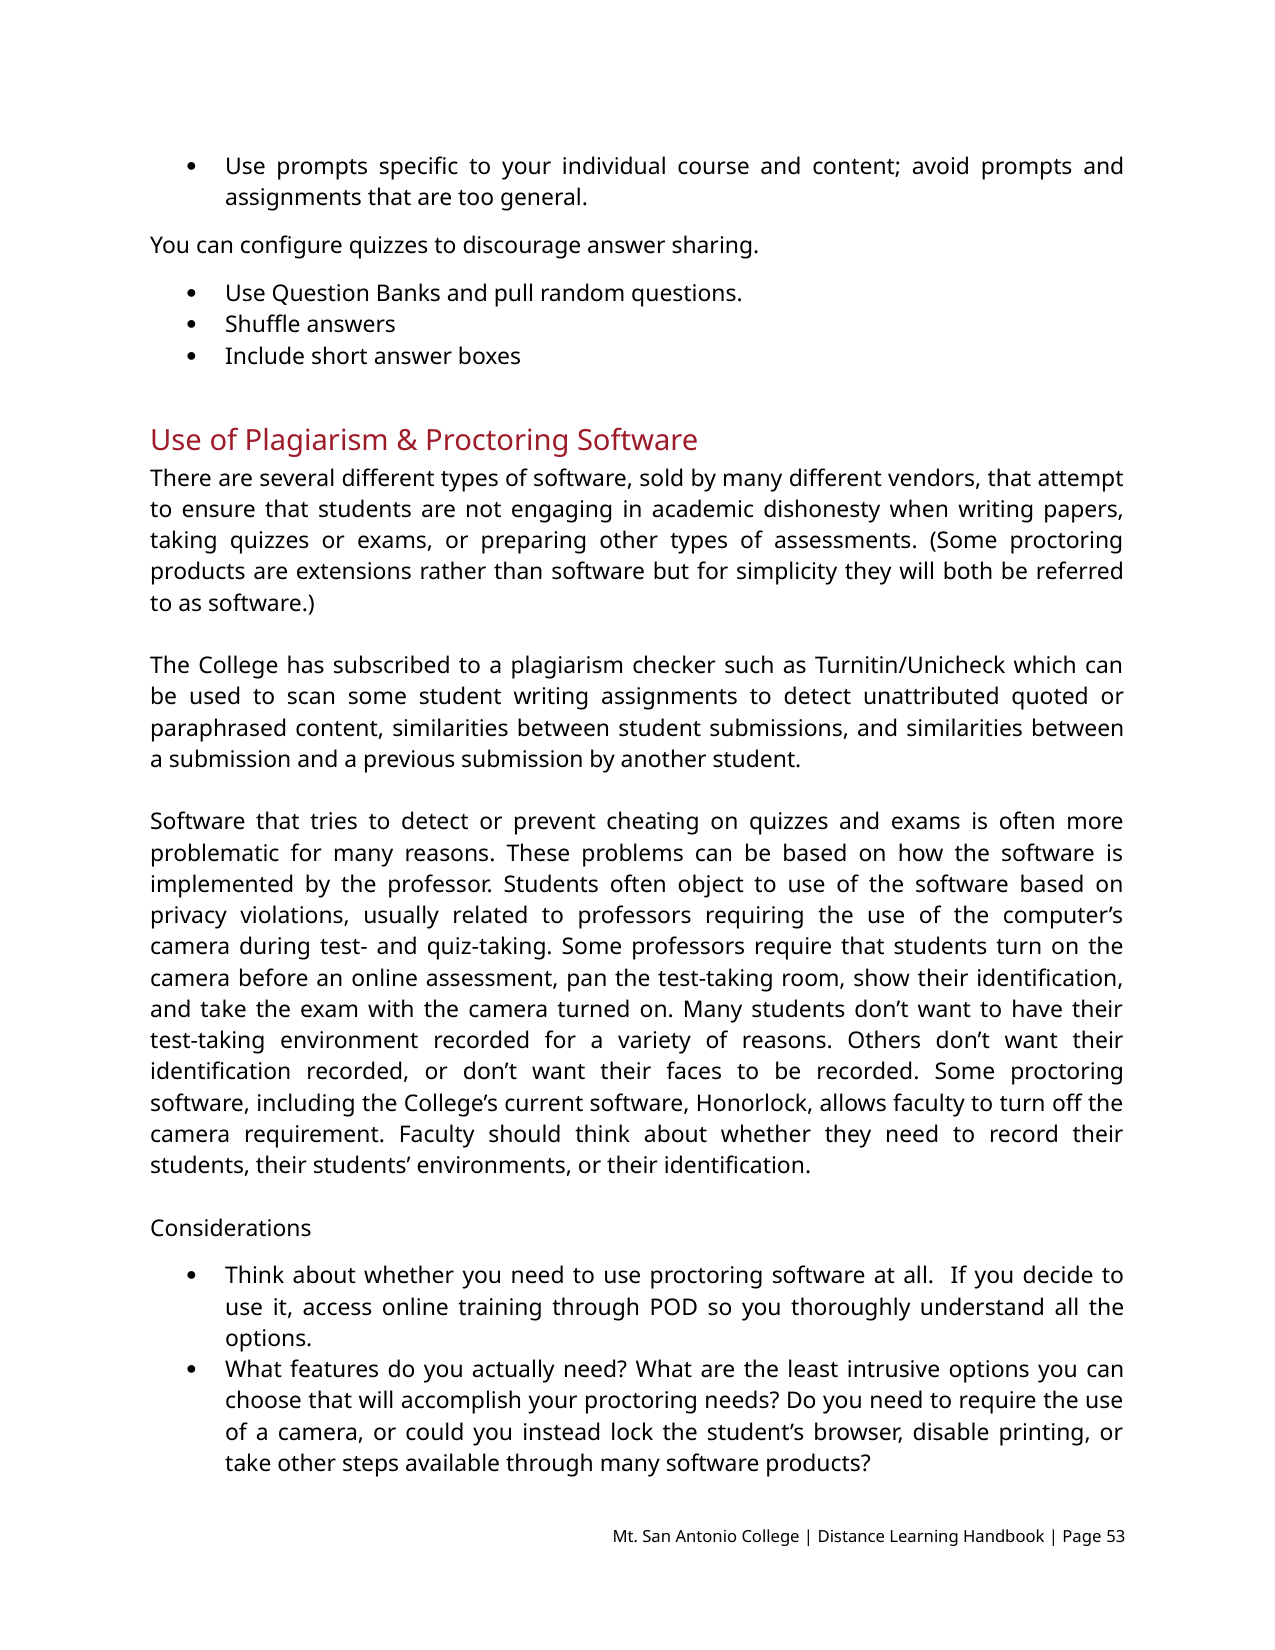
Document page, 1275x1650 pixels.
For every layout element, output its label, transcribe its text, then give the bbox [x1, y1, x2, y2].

text There are several different types of software, sold by many different vendors, that attempt to ensure that students are not engaging in academic dishonesty when writing papers, taking quizzes or exams, or preparing other types of assessments. (Some proctoring products are extensions rather than software but for simplicity they will both be referred to as software.) [150, 462, 1125, 618]
text You can configure quizzes to discourage answer sharing. [150, 229, 1125, 260]
text Software that tries to detect or prevent cheating on quizzes and exams is often more problematic for many reasons. These problems can be based on how the software is implemented by the professor. Students often object to use of the software based on privacy violations, usually related to professors requiring the use of the computer’s camera during test- and quiz-taking. Some professors require that students turn on the camera before an online assessment, pan the test-taking room, show their identification, and take the exam with the camera turned on. Many students don’t want to have their test-taking environment recorded for a variety of reasons. Others don’t want their identification recorded, or don’t want their faces to be recorded. Some proctoring software, including the College’s current software, Honorlock, allows faculty to turn off the camera requirement. Faculty should think about whether they need to record their students, their students’ environments, or their identification. [150, 805, 1125, 1180]
subtitle Use of Plagiarism & Proctoring Software [150, 419, 1125, 458]
list Shuffle answers [187, 308, 1125, 339]
list Include short answer boxes [187, 339, 1125, 371]
list Think about whether you need to use proctoring software at all. If you decide to use it, access online training through POD so you thoroughly understand all the options. [187, 1259, 1125, 1353]
list What features do you actually need? What are the least intrusive options you can choose that will accomplish your proctoring needs? Do you need to require the use of a camera, or could you instead lock the student’s browser, disable printing, or take other steps available through many software products? [187, 1353, 1125, 1478]
text Considerations [150, 1212, 1125, 1243]
list Use Question Banks and pull random questions. [187, 277, 1125, 308]
text The College has subscribed to a plagiarism checker such as Turnitin/Unicheck which can be used to scan some student writing assignments to detect unattributed quoted or paraphrased content, similarities between student submissions, and similarities between a submission and a previous submission by another student. [150, 649, 1125, 774]
list Use prompts specific to your individual course and content; avoid prompts and assignments that are too general. [187, 150, 1125, 212]
